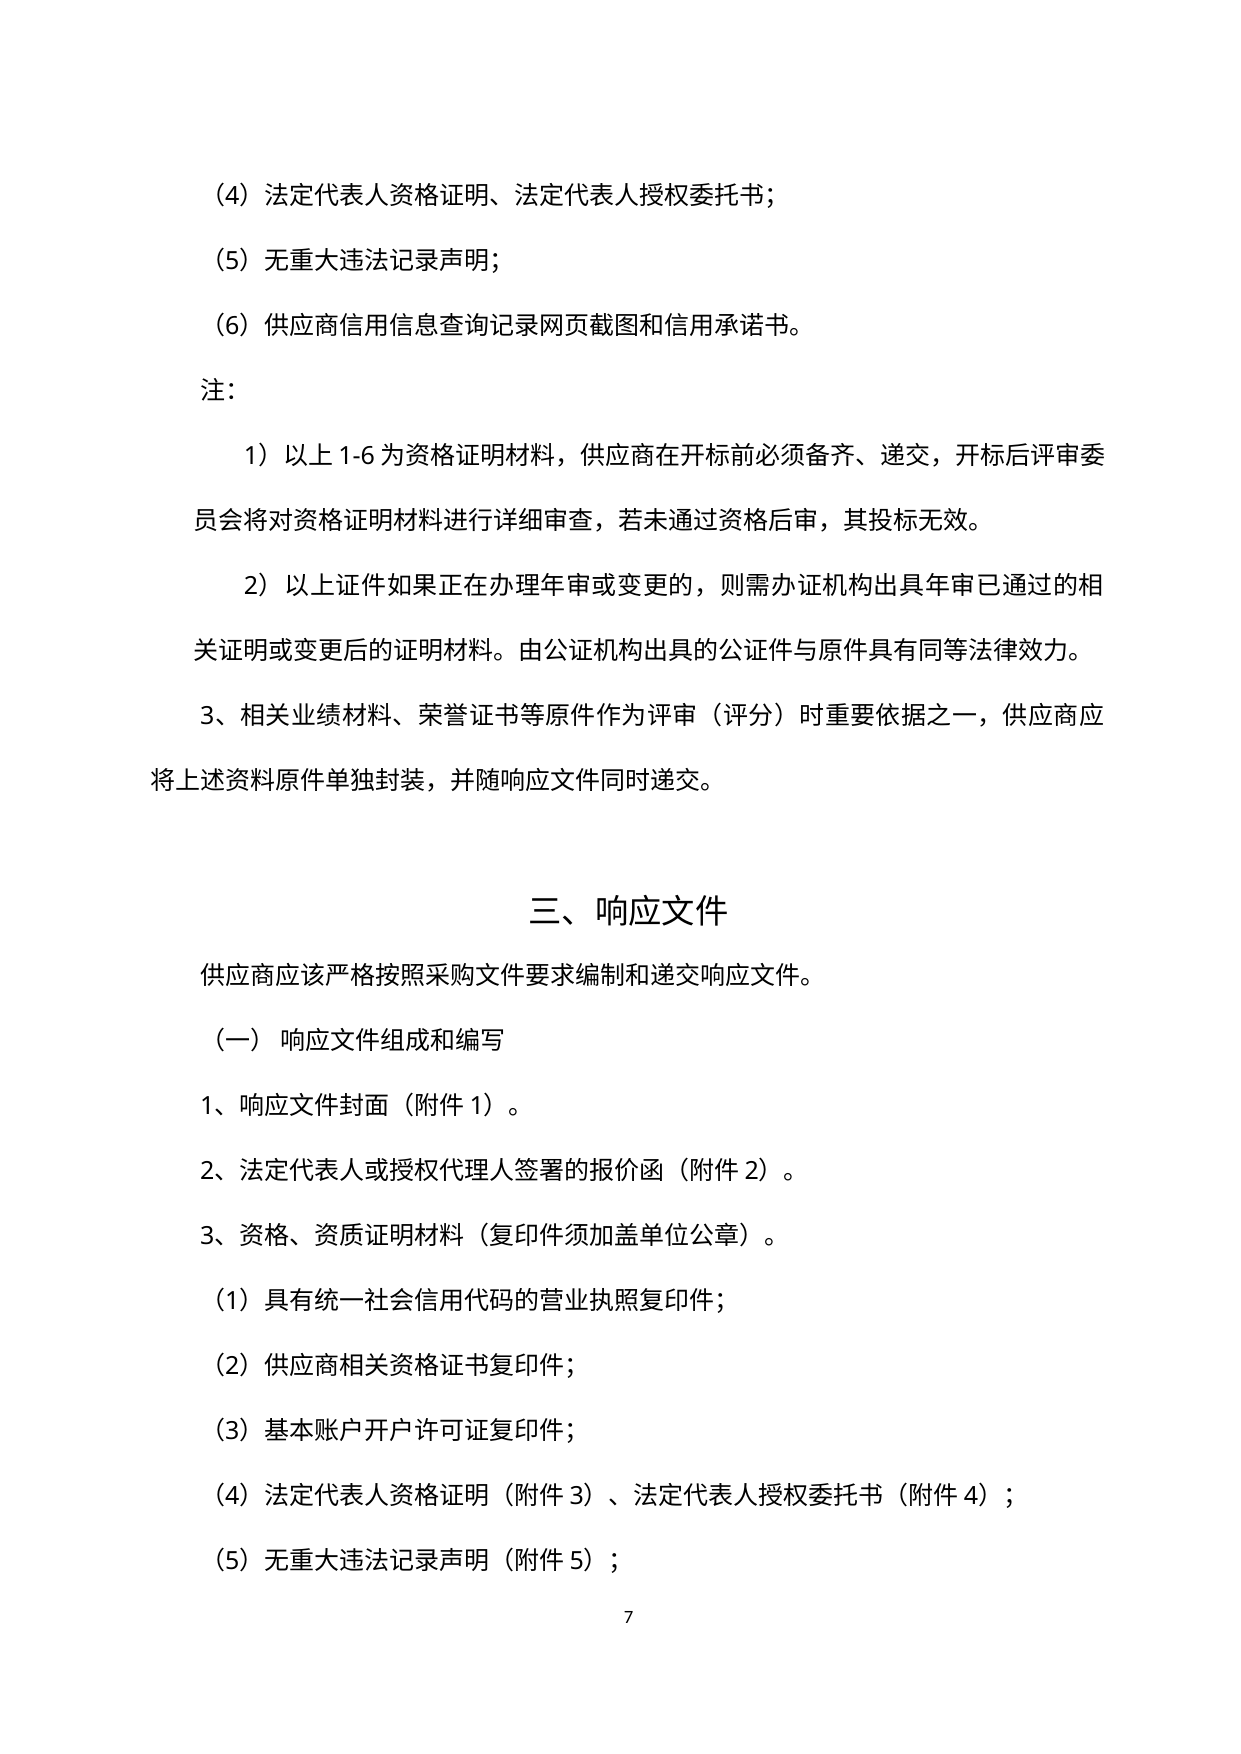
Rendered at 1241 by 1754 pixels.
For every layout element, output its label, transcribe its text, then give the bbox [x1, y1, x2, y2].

text （6）供应商信用信息查询记录网页截图和信用承诺书。 [150, 291, 1106, 356]
text （一） 响应文件组成和编写 [150, 1006, 1106, 1071]
text （2）供应商相关资格证书复印件； [150, 1331, 1106, 1396]
text 3、资格、资质证明材料（复印件须加盖单位公章）。 [150, 1201, 1106, 1266]
text （5）无重大违法记录声明（附件5）； [150, 1526, 1106, 1591]
text 3、相关业绩材料、荣誉证书等原件作为评审（评分）时重要依据之一，供应商应将上述资料原件单独封装，并随响应文件同时递交。 [150, 681, 1106, 811]
text 1、响应文件封面（附件1）。 [150, 1071, 1106, 1136]
text （4）法定代表人资格证明（附件3）、法定代表人授权委托书（附件4）； [150, 1461, 1106, 1526]
text 2、法定代表人或授权代理人签署的报价函（附件2）。 [150, 1136, 1106, 1201]
text （1）具有统一社会信用代码的营业执照复印件； [150, 1266, 1106, 1331]
text 三、响应文件 [150, 876, 1106, 941]
text （4）法定代表人资格证明、法定代表人授权委托书； [150, 161, 1106, 226]
text （5）无重大违法记录声明； [150, 226, 1106, 291]
text 供应商应该严格按照采购文件要求编制和递交响应文件。 [150, 941, 1106, 1006]
text 1）以上1-6为资格证明材料，供应商在开标前必须备齐、递交，开标后评审委员会将对资格证明材料进行详细审查，若未通过资格后审，其投标无效。 [194, 421, 1106, 551]
text 注： [150, 356, 1106, 421]
text 2）以上证件如果正在办理年审或变更的，则需办证机构出具年审已通过的相关证明或变更后的证明材料。由公证机构出具的公证件与原件具有同等法律效力。 [194, 551, 1106, 681]
text （3）基本账户开户许可证复印件； [150, 1396, 1106, 1461]
